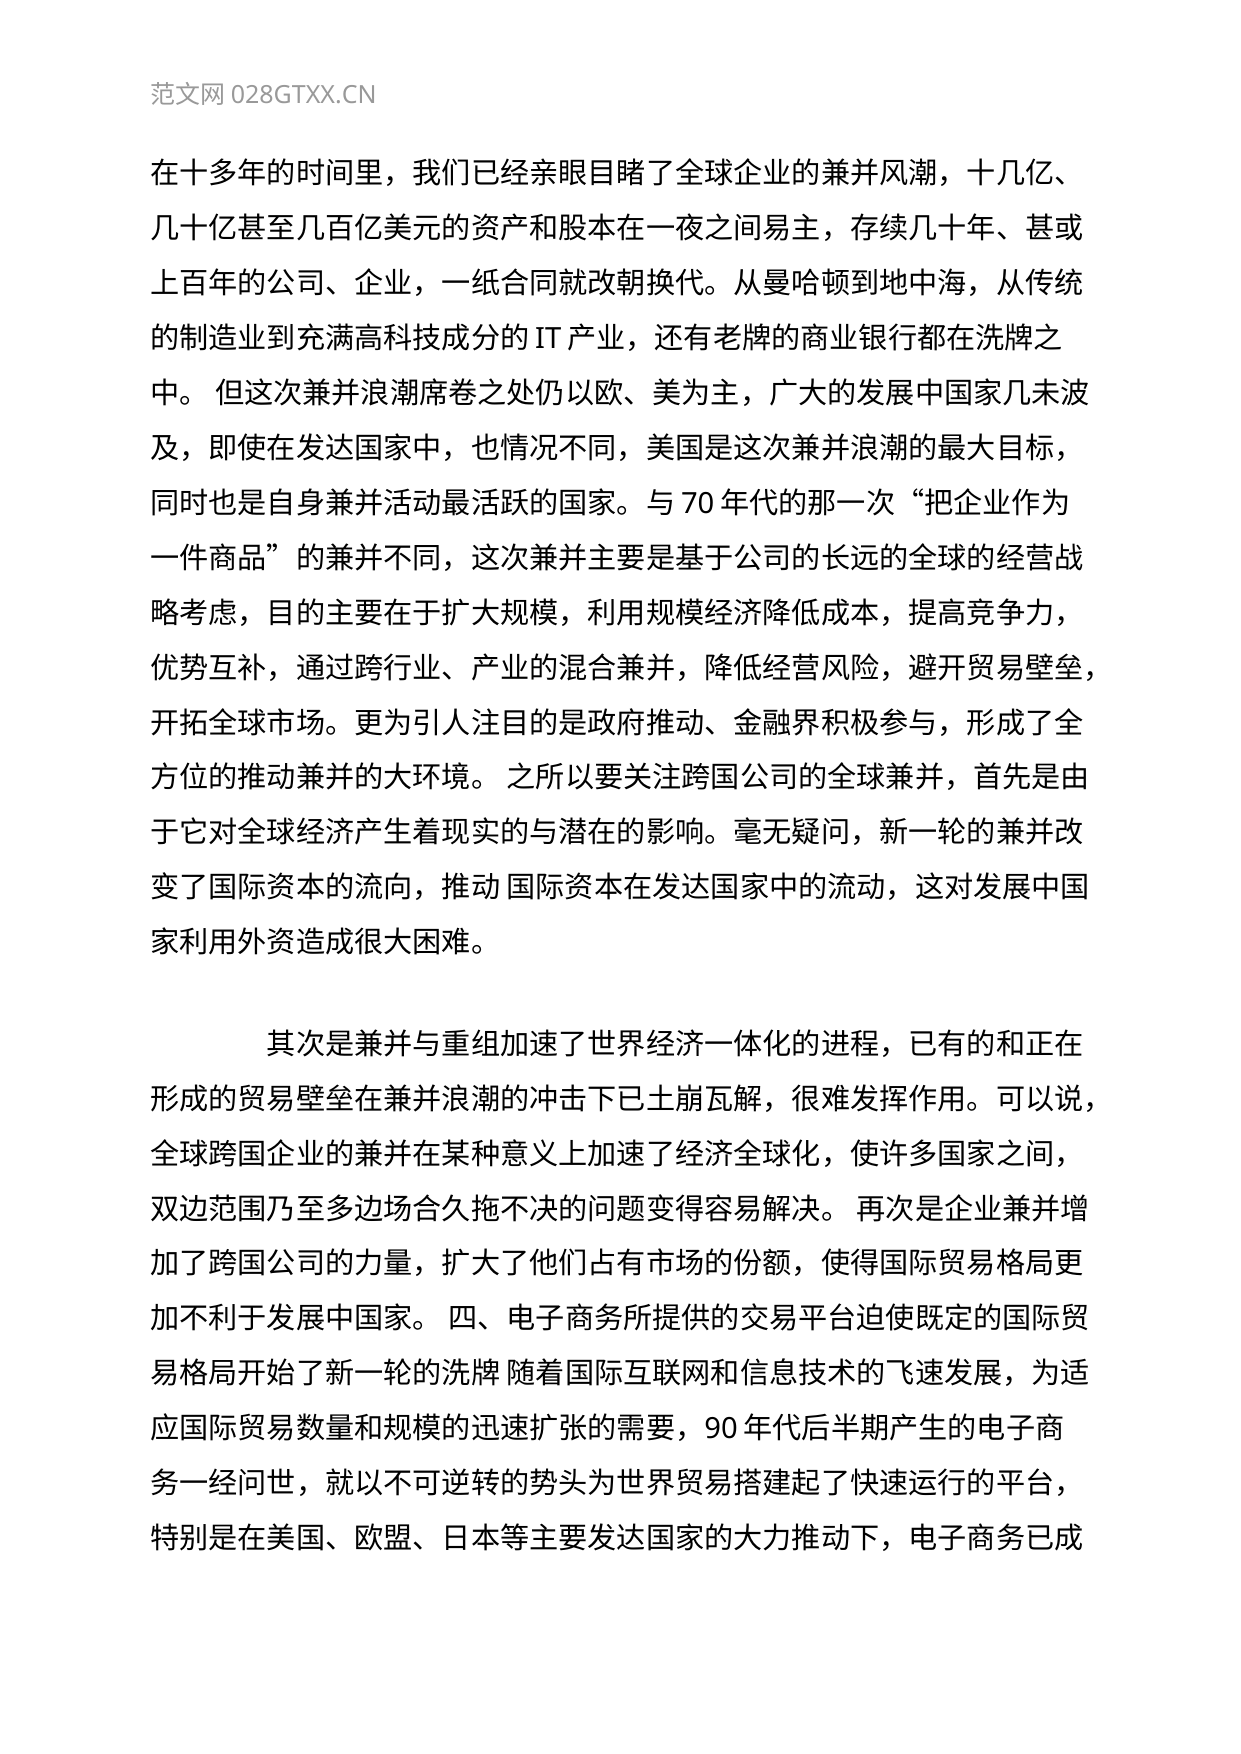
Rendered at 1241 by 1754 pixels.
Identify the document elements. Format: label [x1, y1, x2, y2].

text [150, 150, 1090, 961]
text [150, 1021, 1090, 1557]
